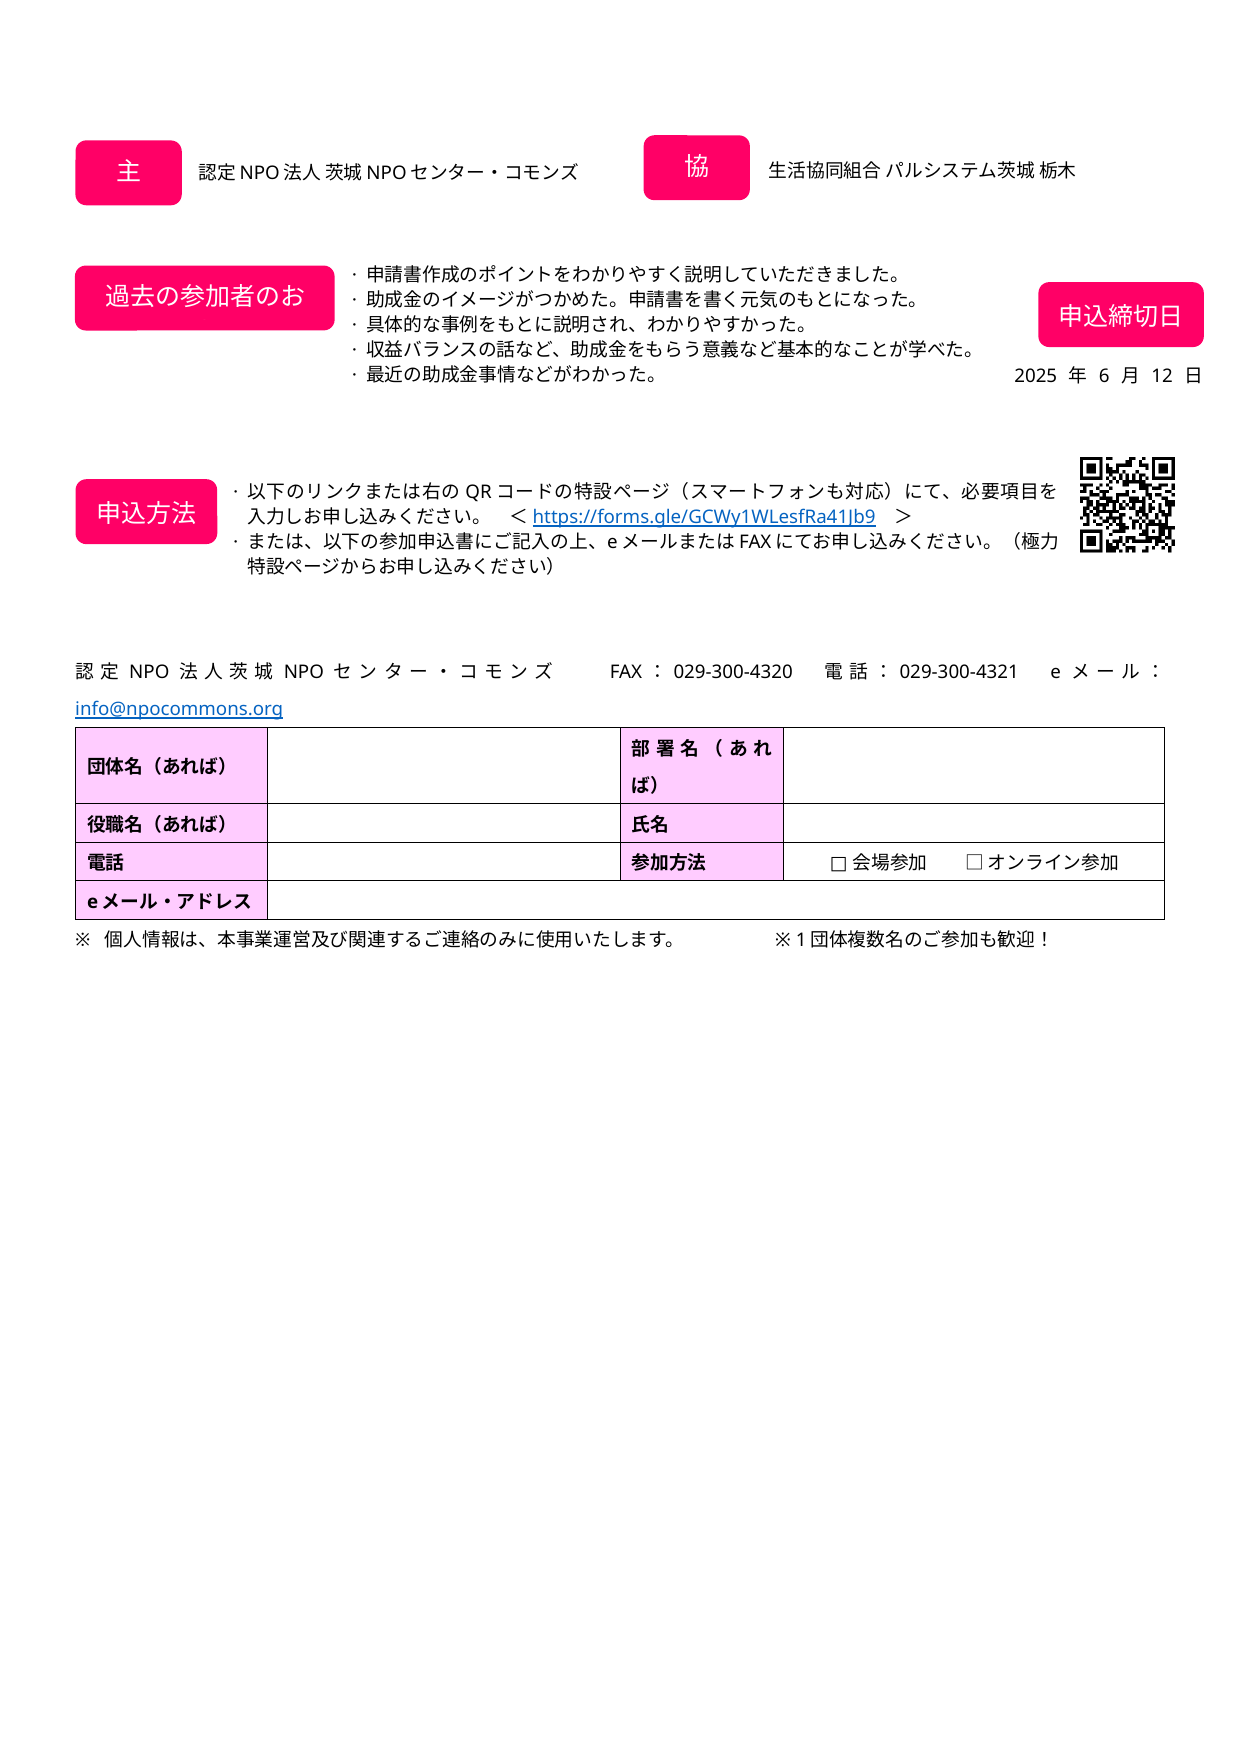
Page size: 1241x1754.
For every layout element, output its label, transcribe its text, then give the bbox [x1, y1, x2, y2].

table_cell 会場参加 オンライン参加 [784, 843, 1164, 880]
table_cell [268, 881, 1164, 919]
table_cell [784, 804, 1164, 842]
text 認定NPO法人茨城NPOセンター・コモンズ FAX：029-300-4320 電話：029-300-4321 eメール：info@npocommons.org [75, 652, 1165, 727]
table_cell 氏名 [621, 804, 783, 842]
picture [1068, 445, 1186, 564]
table_header 団体名（あれば） [76, 728, 267, 803]
table_cell 電話 [76, 843, 267, 880]
table_cell eメール・アドレス [76, 881, 267, 919]
table_cell [268, 843, 620, 880]
table_header [268, 728, 620, 803]
table_cell 役職名（あれば） [76, 804, 267, 842]
list 個人情報は、本事業運営及び関連するご連絡のみに使用いたします。 ※ 1団体複数名のご参加も歓迎！ [75, 920, 1165, 957]
table_header [784, 728, 1164, 803]
table_cell [268, 804, 620, 842]
table_header 部署名（あれば） [621, 728, 783, 803]
table_cell 参加方法 [621, 843, 783, 880]
